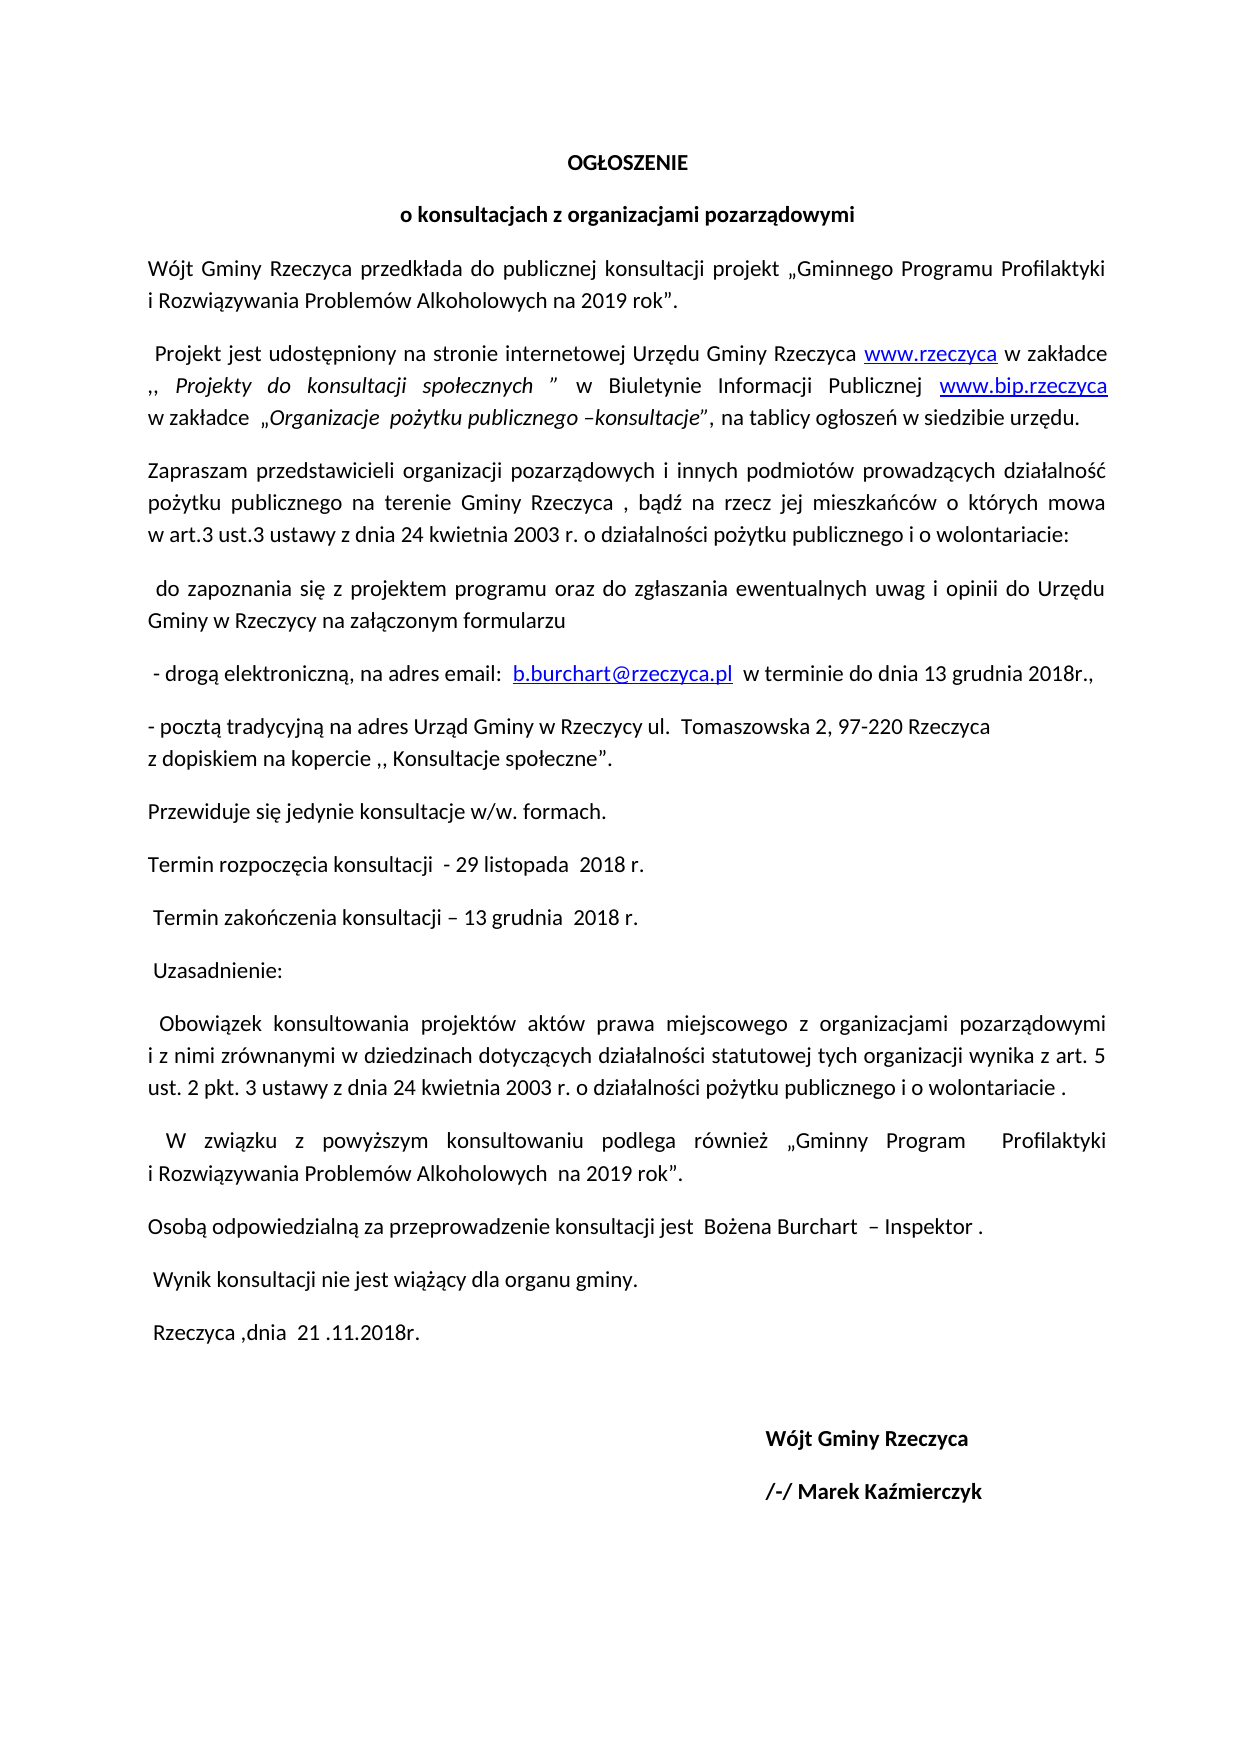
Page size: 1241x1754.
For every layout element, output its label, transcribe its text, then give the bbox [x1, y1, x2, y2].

text - drogą elektroniczną, na adres email: b.burchart@rzeczyca.pl w terminie do dnia 13 grudnia 2018r., [148, 659, 1107, 687]
text Osobą odpowiedzialną za przeprowadzenie konsultacji jest Bożena Burchart – Inspektor . [148, 1212, 1107, 1240]
text Wójt Gminy Rzeczyca przedkłada do publicznej konsultacji projekt „Gminnego Programu Profilaktyki i Rozwiązywania Problemów Alkoholowych na 2019 rok”. [148, 254, 1107, 314]
text OGŁOSZENIE [148, 148, 1107, 176]
text Obowiązek konsultowania projektów aktów prawa miejscowego z organizacjami pozarządowymi i z nimi zrównanymi w dziedzinach dotyczących działalności statutowej tych organizacji wynika z art. 5 ust. 2 pkt. 3 ustawy z dnia 24 kwietnia 2003 r. o działalności pożytku publicznego i o wolontariacie . [148, 1009, 1107, 1102]
text W związku z powyższym konsultowaniu podlega również „Gminny Program Profilaktyki i Rozwiązywania Problemów Alkoholowych na 2019 rok”. [148, 1127, 1107, 1187]
text o konsultacjach z organizacjami pozarządowymi [148, 201, 1107, 229]
text Rzeczyca ,dnia 21 .11.2018r. [148, 1318, 1107, 1346]
text - pocztą tradycyjną na adres Urząd Gminy w Rzeczycy ul. Tomaszowska 2, 97-220 Rzeczyca z dopiskiem na kopercie ,, Konsultacje społeczne”. [148, 712, 1107, 772]
text Zapraszam przedstawicieli organizacji pozarządowych i innych podmiotów prowadzących działalność pożytku publicznego na terenie Gminy Rzeczyca , bądź na rzecz jej mieszkańców o których mowa w art.3 ust.3 ustawy z dnia 24 kwietnia 2003 r. o działalności pożytku publicznego i o wolontariacie: [148, 456, 1107, 549]
text Wójt Gminy Rzeczyca [148, 1424, 1107, 1452]
text /-/ Marek Kaźmierczyk [148, 1477, 1107, 1505]
text Przewiduje się jedynie konsultacje w/w. formach. [148, 797, 1107, 825]
text Wynik konsultacji nie jest wiążący dla organu gminy. [148, 1265, 1107, 1293]
text Termin zakończenia konsultacji – 13 grudnia 2018 r. [148, 903, 1107, 931]
text do zapoznania się z projektem programu oraz do zgłaszania ewentualnych uwag i opinii do Urzędu Gminy w Rzeczycy na załączonym formularzu [148, 574, 1107, 634]
text Projekt jest udostępniony na stronie internetowej Urzędu Gminy Rzeczyca www.rzeczyca w zakładce ,, Projekty do konsultacji społecznych ” w Biuletynie Informacji Publicznej www.bip.rzeczyca w zakładce „Organizacje pożytku publicznego –konsultacje”, na tablicy ogłoszeń w siedzibie urzędu. [148, 339, 1107, 431]
text Uzasadnienie: [148, 956, 1107, 984]
text Termin rozpoczęcia konsultacji - 29 listopada 2018 r. [148, 850, 1107, 878]
